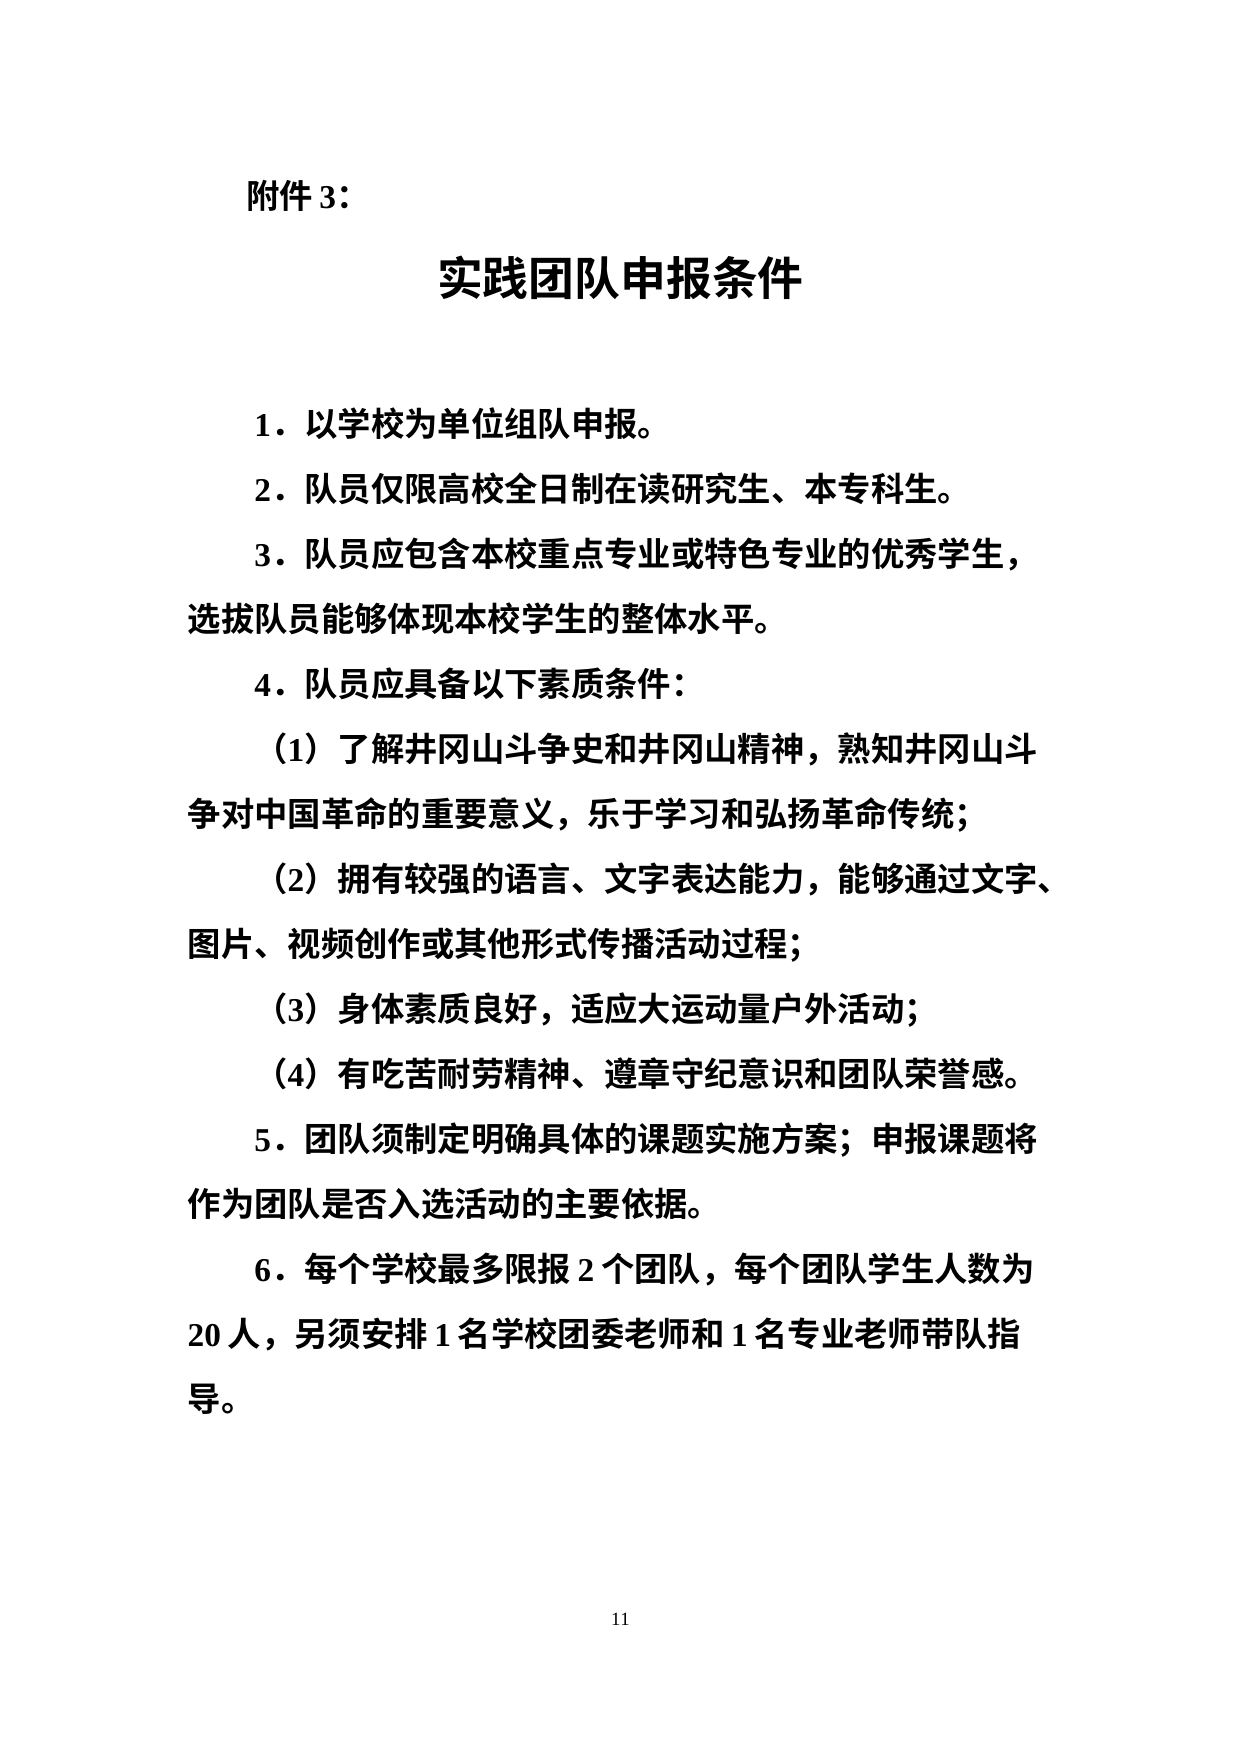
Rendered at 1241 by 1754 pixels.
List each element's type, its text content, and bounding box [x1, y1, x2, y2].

text （1）了解井冈山斗争史和井冈山精神，熟知井冈山斗争对中国革命的重要意义，乐于学习和弘扬革命传统； [187, 714, 1053, 844]
text 1．以学校为单位组队申报。 [187, 389, 1053, 454]
text （3）身体素质良好，适应大运动量户外活动； [187, 974, 1053, 1039]
text 6．每个学校最多限报2个团队，每个团队学生人数为20人，另须安排1名学校团委老师和1名专业老师带队指导。 [187, 1234, 1053, 1429]
text 2. 按照每期400人的安排计划，青少年基地将酌情调整部分入选团队的实践时间。附件3： [187, 162, 1053, 227]
text （4）有吃苦耐劳精神、遵章守纪意识和团队荣誉感。 [187, 1039, 1053, 1104]
text （2）拥有较强的语言、文字表达能力，能够通过文字、图片、视频创作或其他形式传播活动过程； [187, 844, 1053, 974]
text 3．队员应包含本校重点专业或特色专业的优秀学生，选拔队员能够体现本校学生的整体水平。 [187, 519, 1053, 649]
text 2．队员仅限高校全日制在读研究生、本专科生。 [187, 454, 1053, 519]
text 4．队员应具备以下素质条件： [187, 649, 1053, 714]
text 实践团队申报条件 [187, 227, 1053, 324]
text 5．团队须制定明确具体的课题实施方案；申报课题将作为团队是否入选活动的主要依据。 [187, 1104, 1053, 1234]
